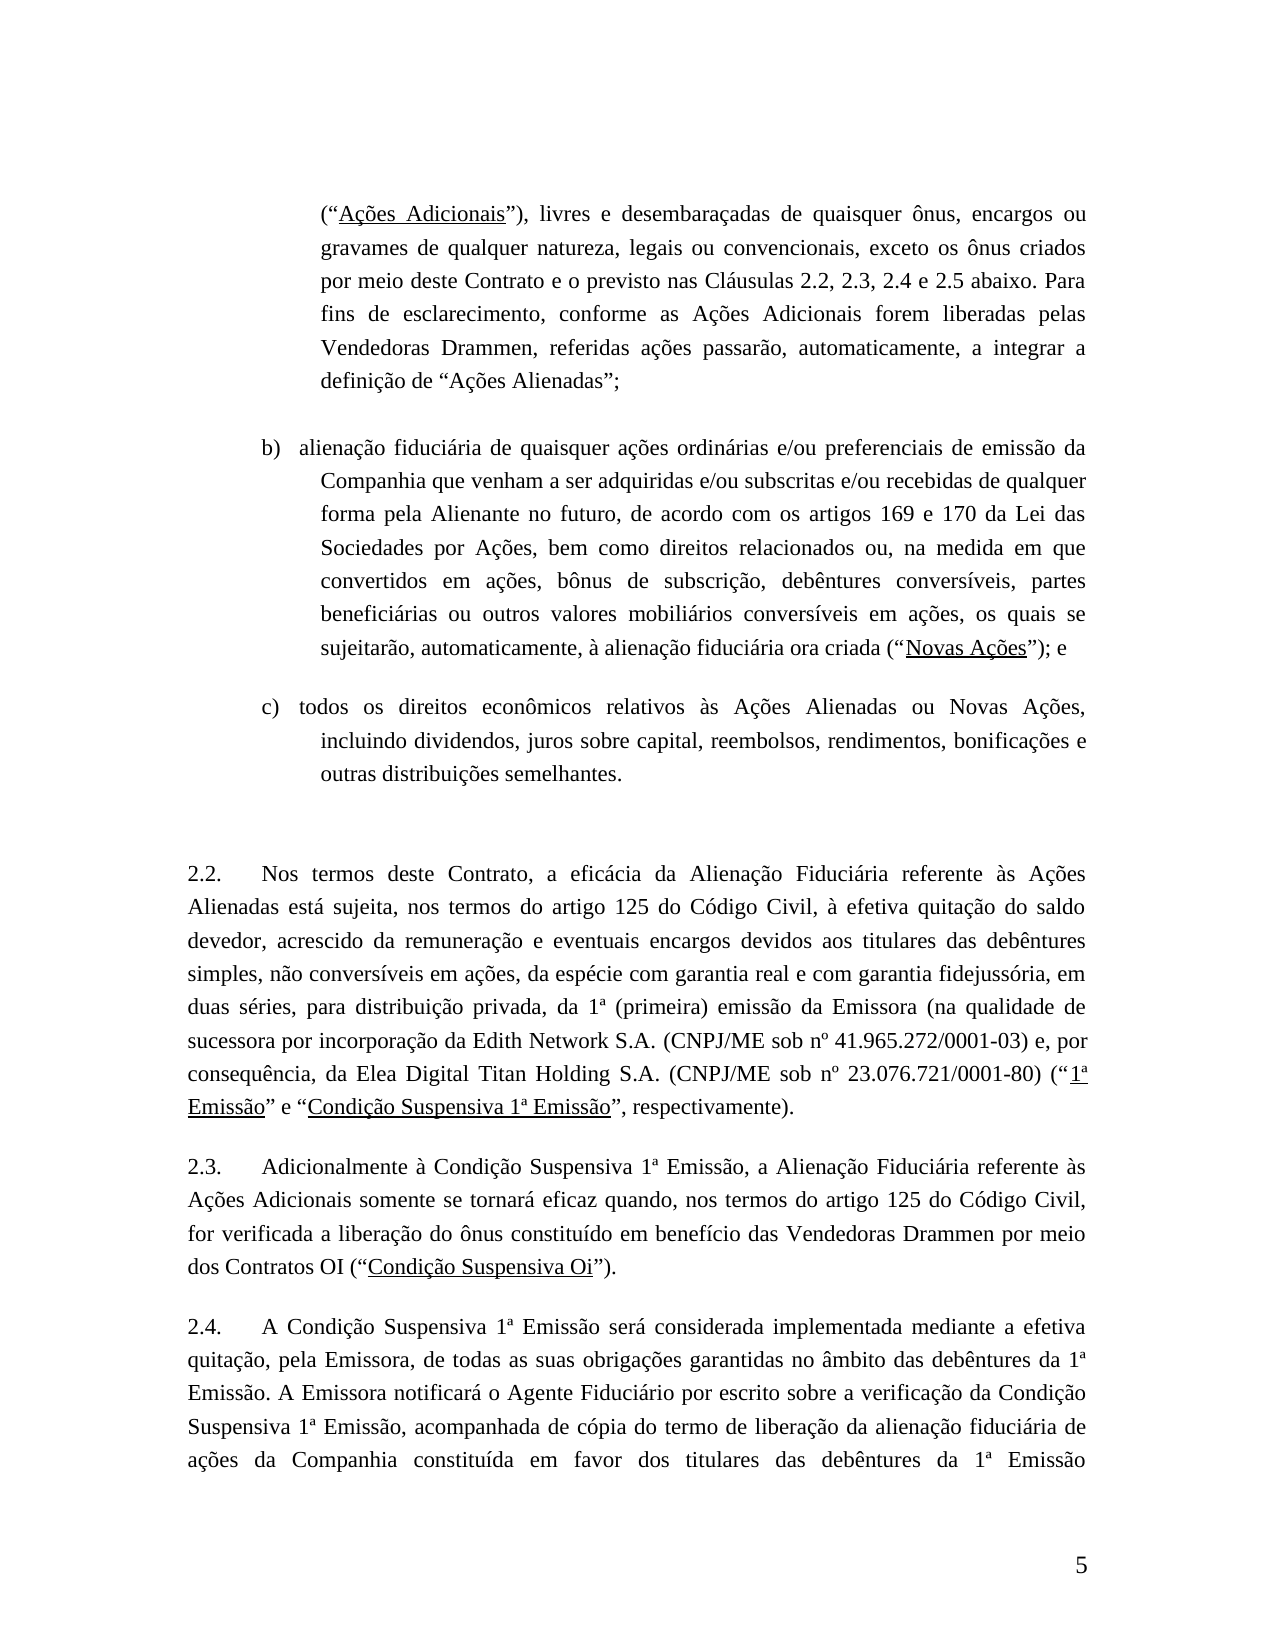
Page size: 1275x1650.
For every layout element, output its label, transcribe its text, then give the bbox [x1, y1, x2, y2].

list Adicionalmente à Condição Suspensiva 1ª Emissão, a Alienação Fiduciária referente às Ações Adicionais somente se tornará eficaz quando, nos termos do artigo 125 do Código Civil, for verificada a liberação do ônus constituído em benefício das Vendedoras Drammen por meio dos Contratos OI (“Condição Suspensiva Oi”). [187, 1148, 1087, 1281]
list todos os direitos econômicos relativos às Ações Alienadas ou Novas Ações, incluindo dividendos, juros sobre capital, reembolsos, rendimentos, bonificações e outras distribuições semelhantes. [261, 688, 1087, 788]
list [261, 195, 1087, 395]
list alienação fiduciária de quaisquer ações ordinárias e/ou preferenciais de emissão da Companhia que venham a ser adquiridas e/ou subscritas e/ou recebidas de qualquer forma pela Alienante no futuro, de acordo com os artigos 169 e 170 da Lei das Sociedades por Ações, bem como direitos relacionados ou, na medida em que convertidos em ações, bônus de subscrição, debêntures conversíveis, partes beneficiárias ou outros valores mobiliários conversíveis em ações, os quais se sujeitarão, automaticamente, à alienação fiduciária ora criada (“Novas Ações”); e [261, 428, 1087, 662]
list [187, 1307, 1087, 1474]
list Nos termos deste Contrato, a eficácia da Alienação Fiduciária referente às Ações Alienadas está sujeita, nos termos do artigo 125 do Código Civil, à efetiva quitação do saldo devedor, acrescido da remuneração e eventuais encargos devidos aos titulares das debêntures simples, não conversíveis em ações, da espécie com garantia real e com garantia fidejussória, em duas séries, para distribuição privada, da 1ª (primeira) emissão da Emissora (na qualidade de sucessora por incorporação da Edith Network S.A. (CNPJ/ME sob nº 41.965.272/0001-03) e, por consequência, da Elea Digital Titan Holding S.A. (CNPJ/ME sob nº 23.076.721/0001-80) (“1ª Emissão” e “Condição Suspensiva 1ª Emissão”, respectivamente). [187, 855, 1087, 1121]
